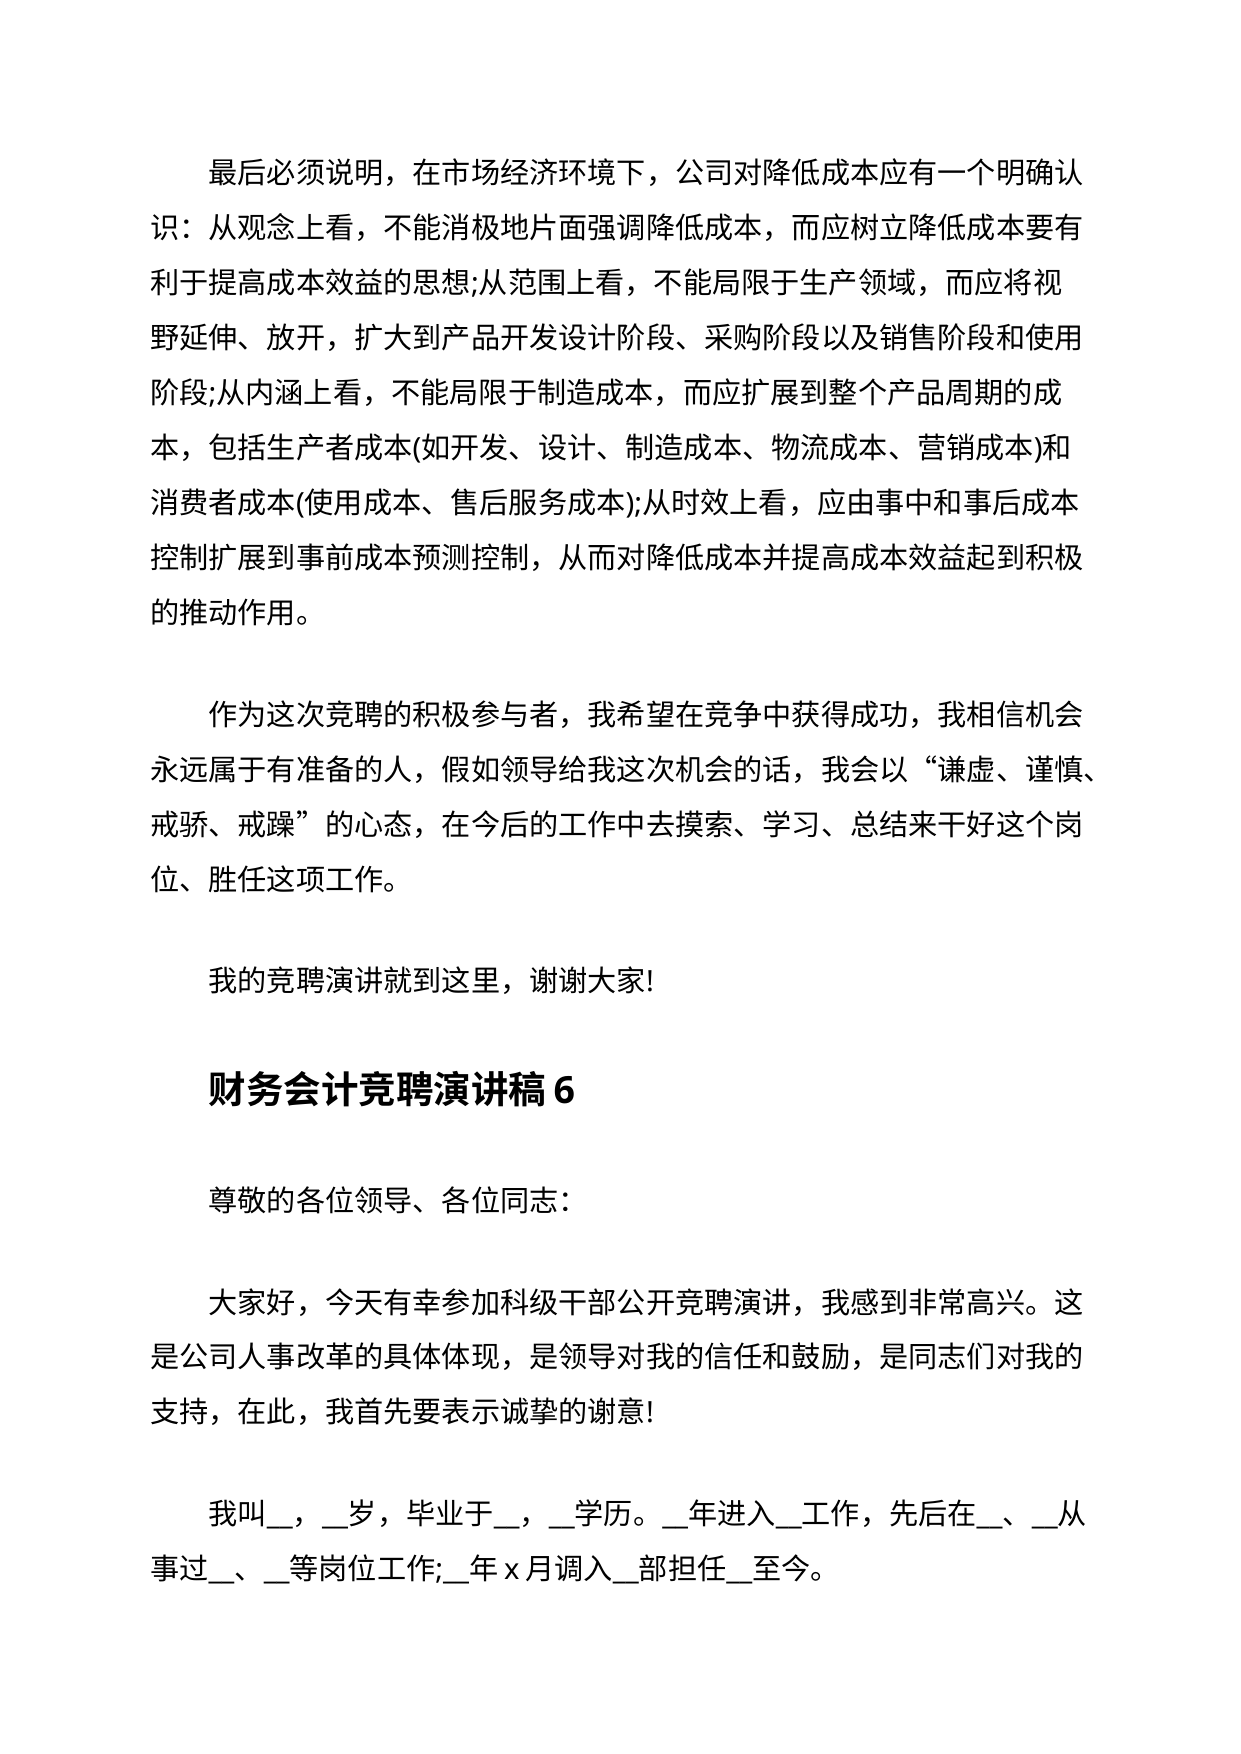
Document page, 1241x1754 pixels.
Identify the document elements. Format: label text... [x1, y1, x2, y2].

text 财务会计竞聘演讲稿6 [150, 1060, 1090, 1114]
text 大家好，今天有幸参加科级干部公开竞聘演讲，我感到非常高兴。这是公司人事改革的具体体现，是领导对我的信任和鼓励，是同志们对我的支持，在此，我首先要表示诚挚的谢意! [150, 1279, 1090, 1431]
text 作为这次竞聘的积极参与者，我希望在竞争中获得成功，我相信机会永远属于有准备的人，假如领导给我这次机会的话，我会以“谦虚、谨慎、戒骄、戒躁”的心态，在今后的工作中去摸索、学习、总结来干好这个岗位、胜任这项工作。 [150, 691, 1090, 898]
text 我叫__，__岁，毕业于__，__学历。__年进入__工作，先后在__、__从事过__、__等岗位工作;__年x月调入__部担任__至今。 [150, 1491, 1090, 1588]
text 尊敬的各位领导、各位同志： [150, 1177, 1090, 1220]
text 最后必须说明，在市场经济环境下，公司对降低成本应有一个明确认识：从观念上看，不能消极地片面强调降低成本，而应树立降低成本要有利于提高成本效益的思想;从范围上看，不能局限于生产领域，而应将视野延伸、放开，扩大到产品开发设计阶段、采购阶段以及销售阶段和使用阶段;从内涵上看，不能局限于制造成本，而应扩展到整个产品周期的成本，包括生产者成本(如开发、设计、制造成本、物流成本、营销成本)和消费者成本(使用成本、售后服务成本);从时效上看，应由事中和事后成本控制扩展到事前成本预测控制，从而对降低成本并提高成本效益起到积极的推动作用。 [150, 150, 1090, 632]
text 我的竞聘演讲就到这里，谢谢大家! [150, 958, 1090, 1000]
